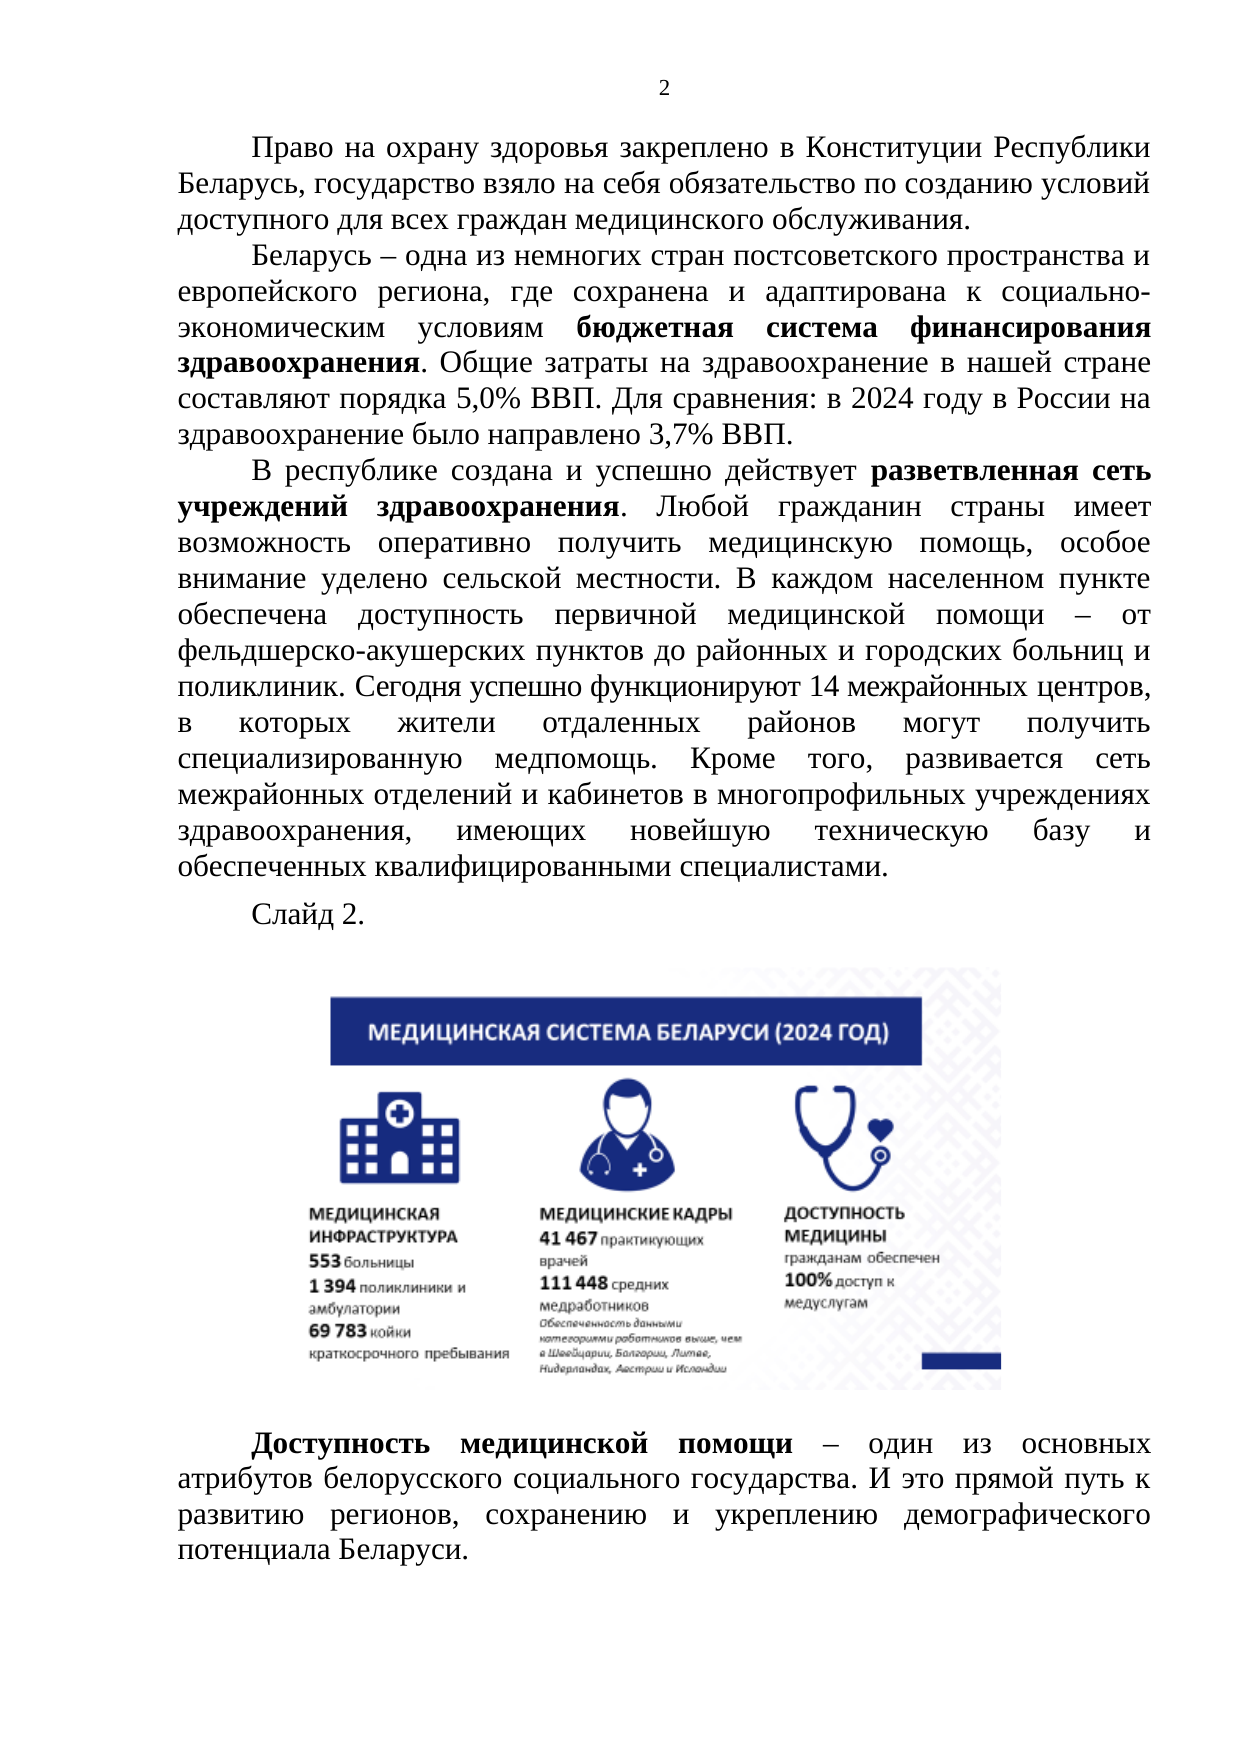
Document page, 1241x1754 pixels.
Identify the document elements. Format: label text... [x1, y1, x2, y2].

text Беларусь – одна из немногих стран постсоветского пространства и европейского региона, где сохранена и адаптирована к социально-экономическим условиям бюджетная система финансирования здравоохранения. Общие затраты на здравоохранение в нашей стране составляют порядка 5,0% ВВП. Для сравнения: в 2024 году в России на здравоохранение было направлено 3,7% ВВП. [177, 236, 1152, 452]
text В республике создана и успешно действует разветвленная сеть учреждений здравоохранения. Любой гражданин страны имеет возможность оперативно получить медицинскую помощь, особое внимание уделено сельской местности. В каждом населенном пункте обеспечена доступность первичной медицинской помощи – от фельдшерско‑акушерских пунктов до районных и городских больниц и поликлиник. Сегодня успешно функционируют 14 межрайонных центров, в которых жители отдаленных районов могут получить специализированную медпомощь. Кроме того, развивается сеть межрайонных отделений и кабинетов в многопрофильных учреждениях здравоохранения, имеющих новейшую техническую базу и обеспеченных квалифицированными специалистами. [177, 452, 1152, 883]
text Доступность медицинской помощи – один из основных атрибутов белорусского социального государства. И это прямой путь к развитию регионов, сохранению и укреплению демографического потенциала Беларуси. [177, 1425, 1152, 1566]
text Слайд 2. [177, 895, 1152, 931]
text Право на охрану здоровья закреплено в Конституции Республики Беларусь, государство взяло на себя обязательство по созданию условий доступного для всех граждан медицинского обслуживания. [177, 128, 1152, 236]
picture [251, 967, 1002, 1390]
